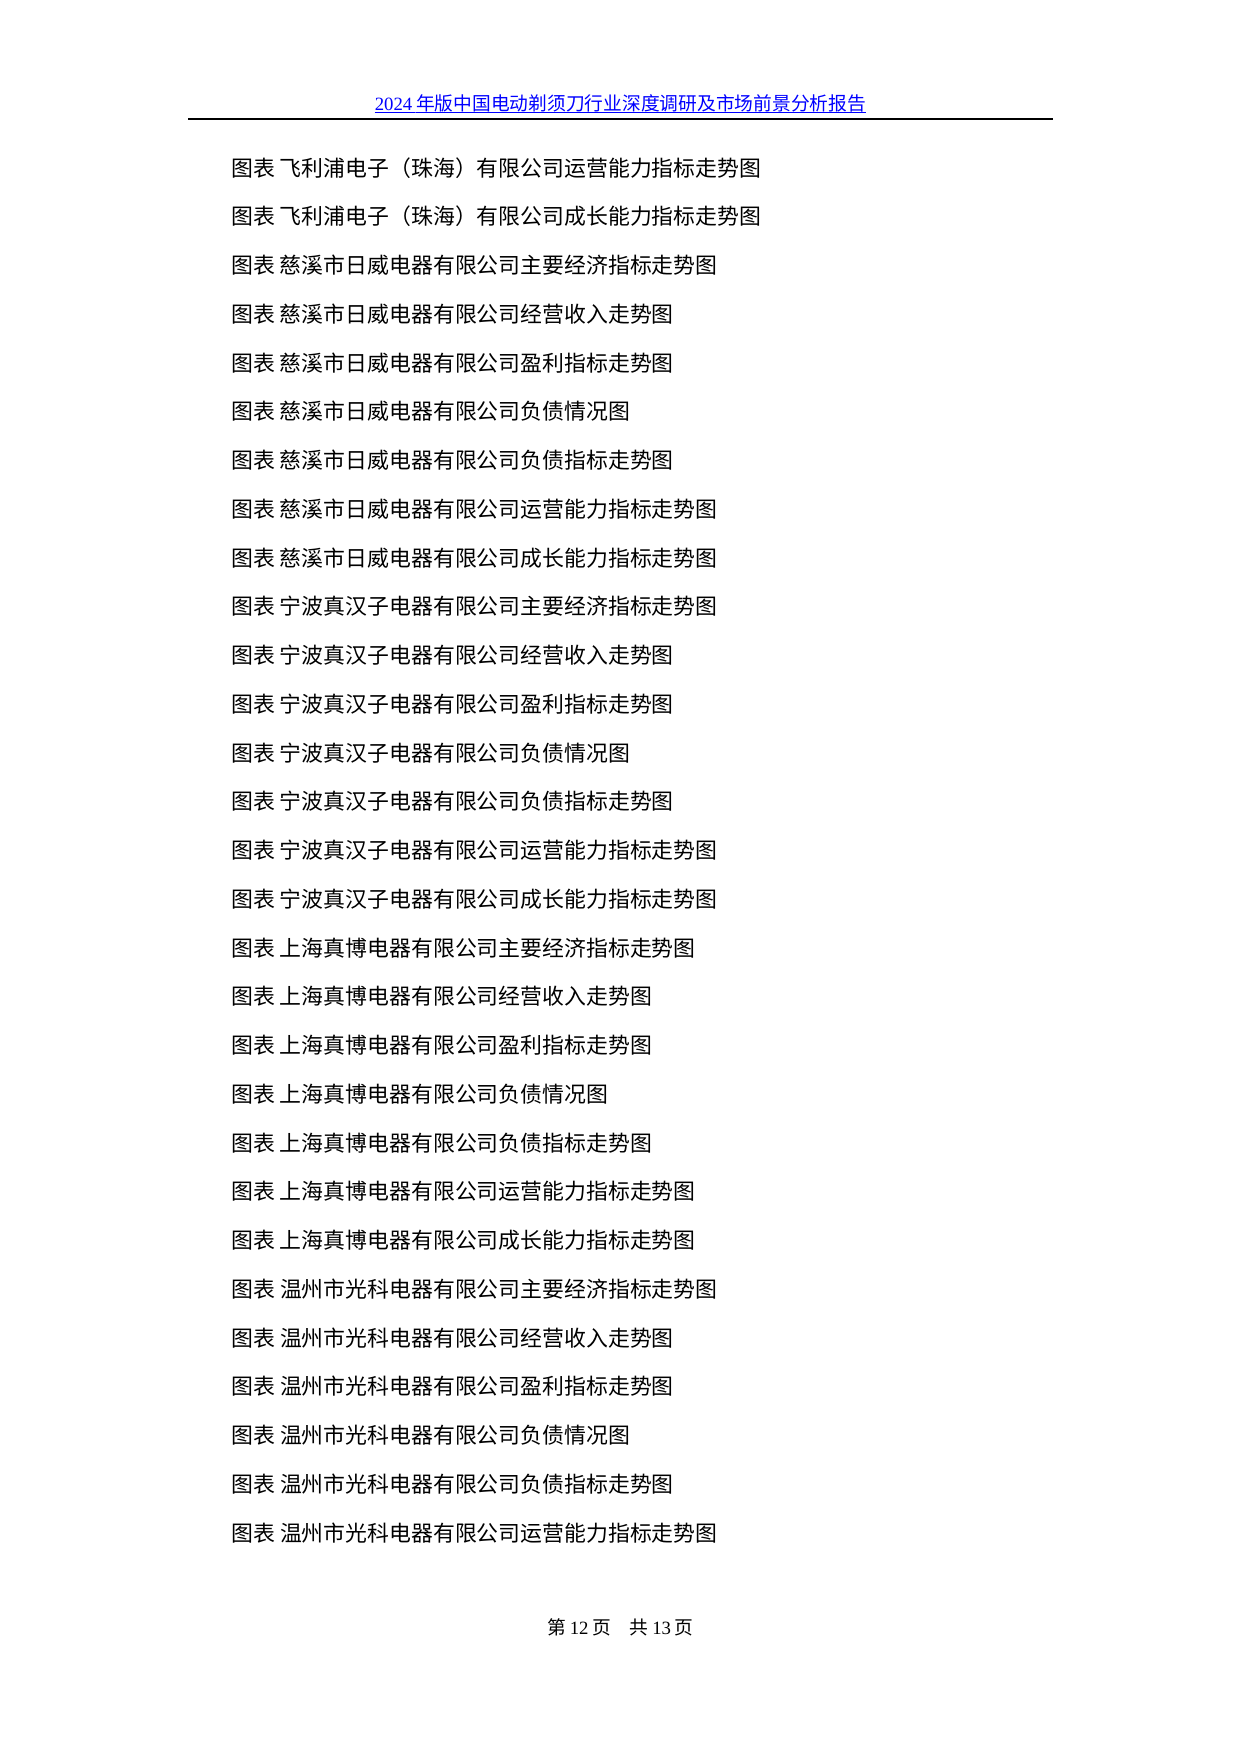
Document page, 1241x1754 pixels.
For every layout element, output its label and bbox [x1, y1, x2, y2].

text [187, 150, 1053, 1548]
